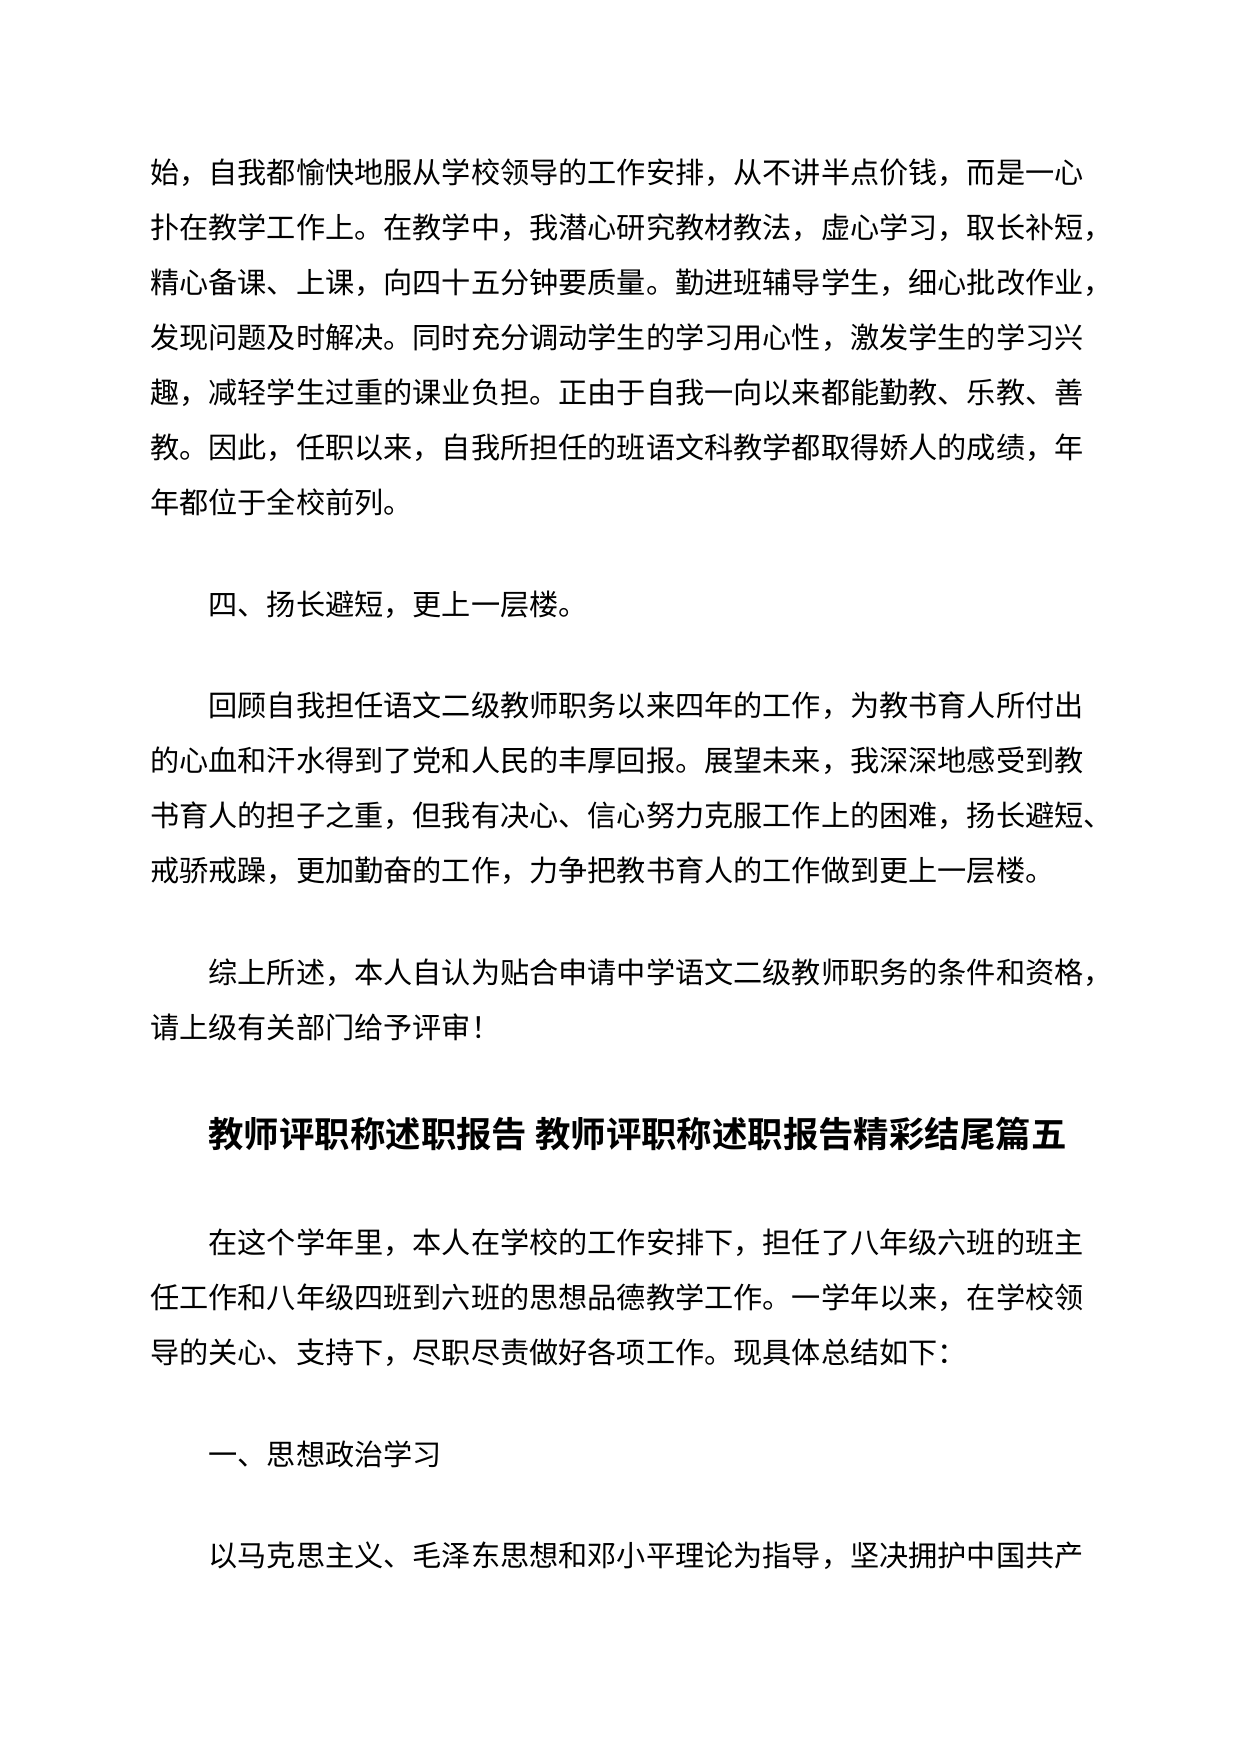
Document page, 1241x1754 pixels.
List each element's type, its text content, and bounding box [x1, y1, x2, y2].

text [150, 1533, 1090, 1575]
text 教师评职称述职报告 教师评职称述职报告精彩结尾篇五 [150, 1106, 1090, 1157]
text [150, 150, 1090, 522]
text 在这个学年里，本人在学校的工作安排下，担任了八年级六班的班主任工作和八年级四班到六班的思想品德教学工作。一学年以来，在学校领导的关心、支持下，尽职尽责做好各项工作。现具体总结如下： [150, 1219, 1090, 1372]
text 综上所述，本人自认为贴合申请中学语文二级教师职务的条件和资格，请上级有关部门给予评审！ [150, 949, 1090, 1047]
text 一、思想政治学习 [150, 1431, 1090, 1473]
text 四、扬长避短，更上一层楼。 [150, 581, 1090, 623]
text 回顾自我担任语文二级教师职务以来四年的工作，为教书育人所付出的心血和汗水得到了党和人民的丰厚回报。展望未来，我深深地感受到教书育人的担子之重，但我有决心、信心努力克服工作上的困难，扬长避短、戒骄戒躁，更加勤奋的工作，力争把教书育人的工作做到更上一层楼。 [150, 683, 1090, 890]
